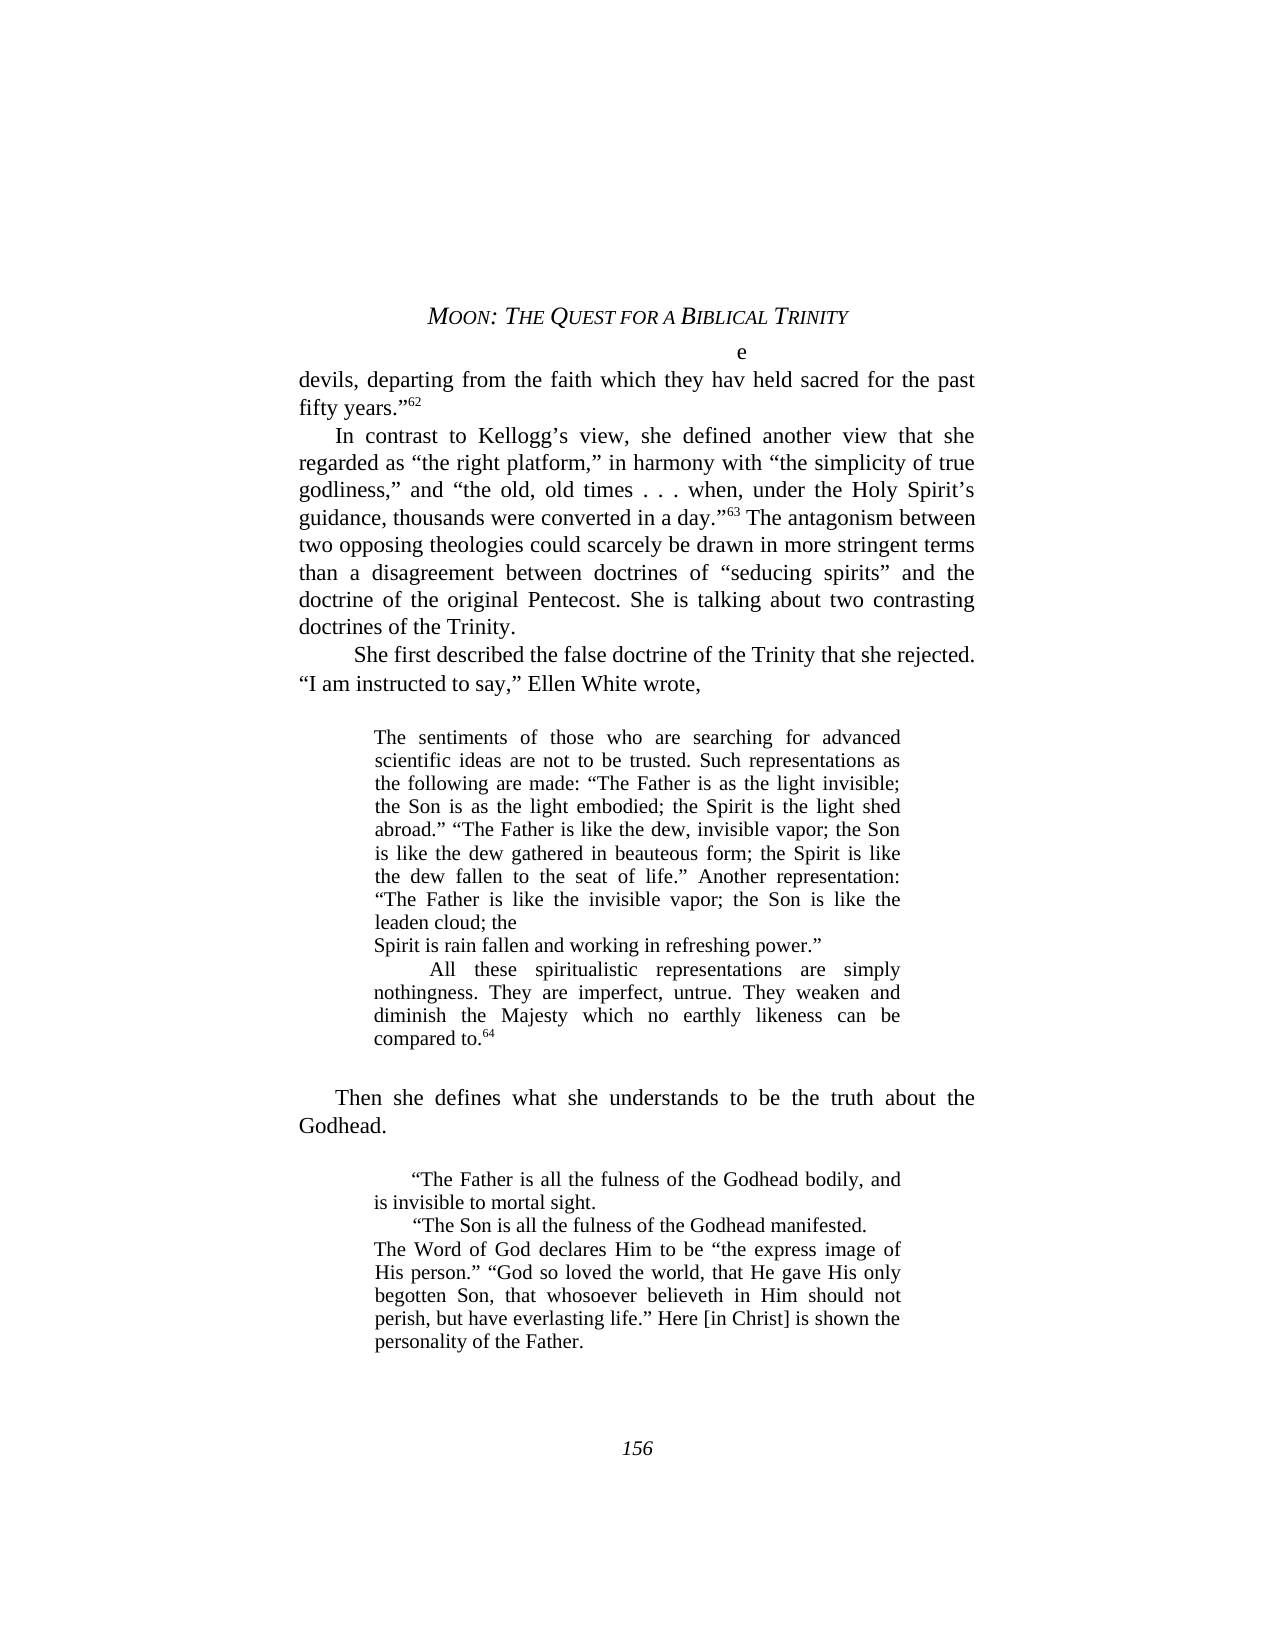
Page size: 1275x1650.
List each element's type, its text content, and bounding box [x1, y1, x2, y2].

text devils, departing from the faith which they hav held sacred for the past fifty years.”62 [298, 366, 976, 420]
text Spirit is rain fallen and working in refreshing power.” [373, 934, 901, 957]
text “The Father is all the fulness of the Godhead bodily, and is invisible to mortal sight. [373, 1168, 901, 1214]
text “The Son is all the fulness of the Godhead manifested. [412, 1214, 901, 1237]
text The sentiments of those who are searching for advanced scientific ideas are not to be trusted. Such representations as the following are made: “The Father is as the light invisible; the Son is as the light embodied; the Spirit is the light shed abroad.” “The Father is like the dew, invisible vapor; the Son is like the dew gathered in beauteous form; the Spirit is like the dew fallen to the seat of life.” Another representation: “The Father is like the invisible vapor; the Son is like the leaden cloud; the [373, 726, 901, 934]
text She first described the false doctrine of the Trinity that she rejected. [300, 641, 976, 668]
text In contrast to Kellogg’s view, she defined another view that she regarded as “the right platform,” in harmony with “the simplicity of true godliness,” and “the old, old times . . . when, under the Holy Spirit’s guidance, thousands were converted in a day.”63 The antagonism between two opposing theologies could scarcely be drawn in more stringent terms than a disagreement between doctrines of “seducing spirits” and the doctrine of the original Pentecost. She is talking about two contrasting doctrines of the Trinity. [298, 422, 976, 640]
text Then she defines what she understands to be the truth about the Godhead. [298, 1084, 976, 1138]
text The Word of God declares Him to be “the express image of His person.” “God so loved the world, that He gave His only begotten Son, that whosoever believeth in Him should not perish, but have everlasting life.” Here [in Christ] is shown the personality of the Father. [373, 1238, 901, 1353]
text All these spiritualistic representations are simply nothingness. They are imperfect, untrue. They weaken and diminish the Majesty which no earthly likeness can be compared to.64 [373, 958, 901, 1050]
text “I am instructed to say,” Ellen White wrote, [298, 670, 976, 696]
